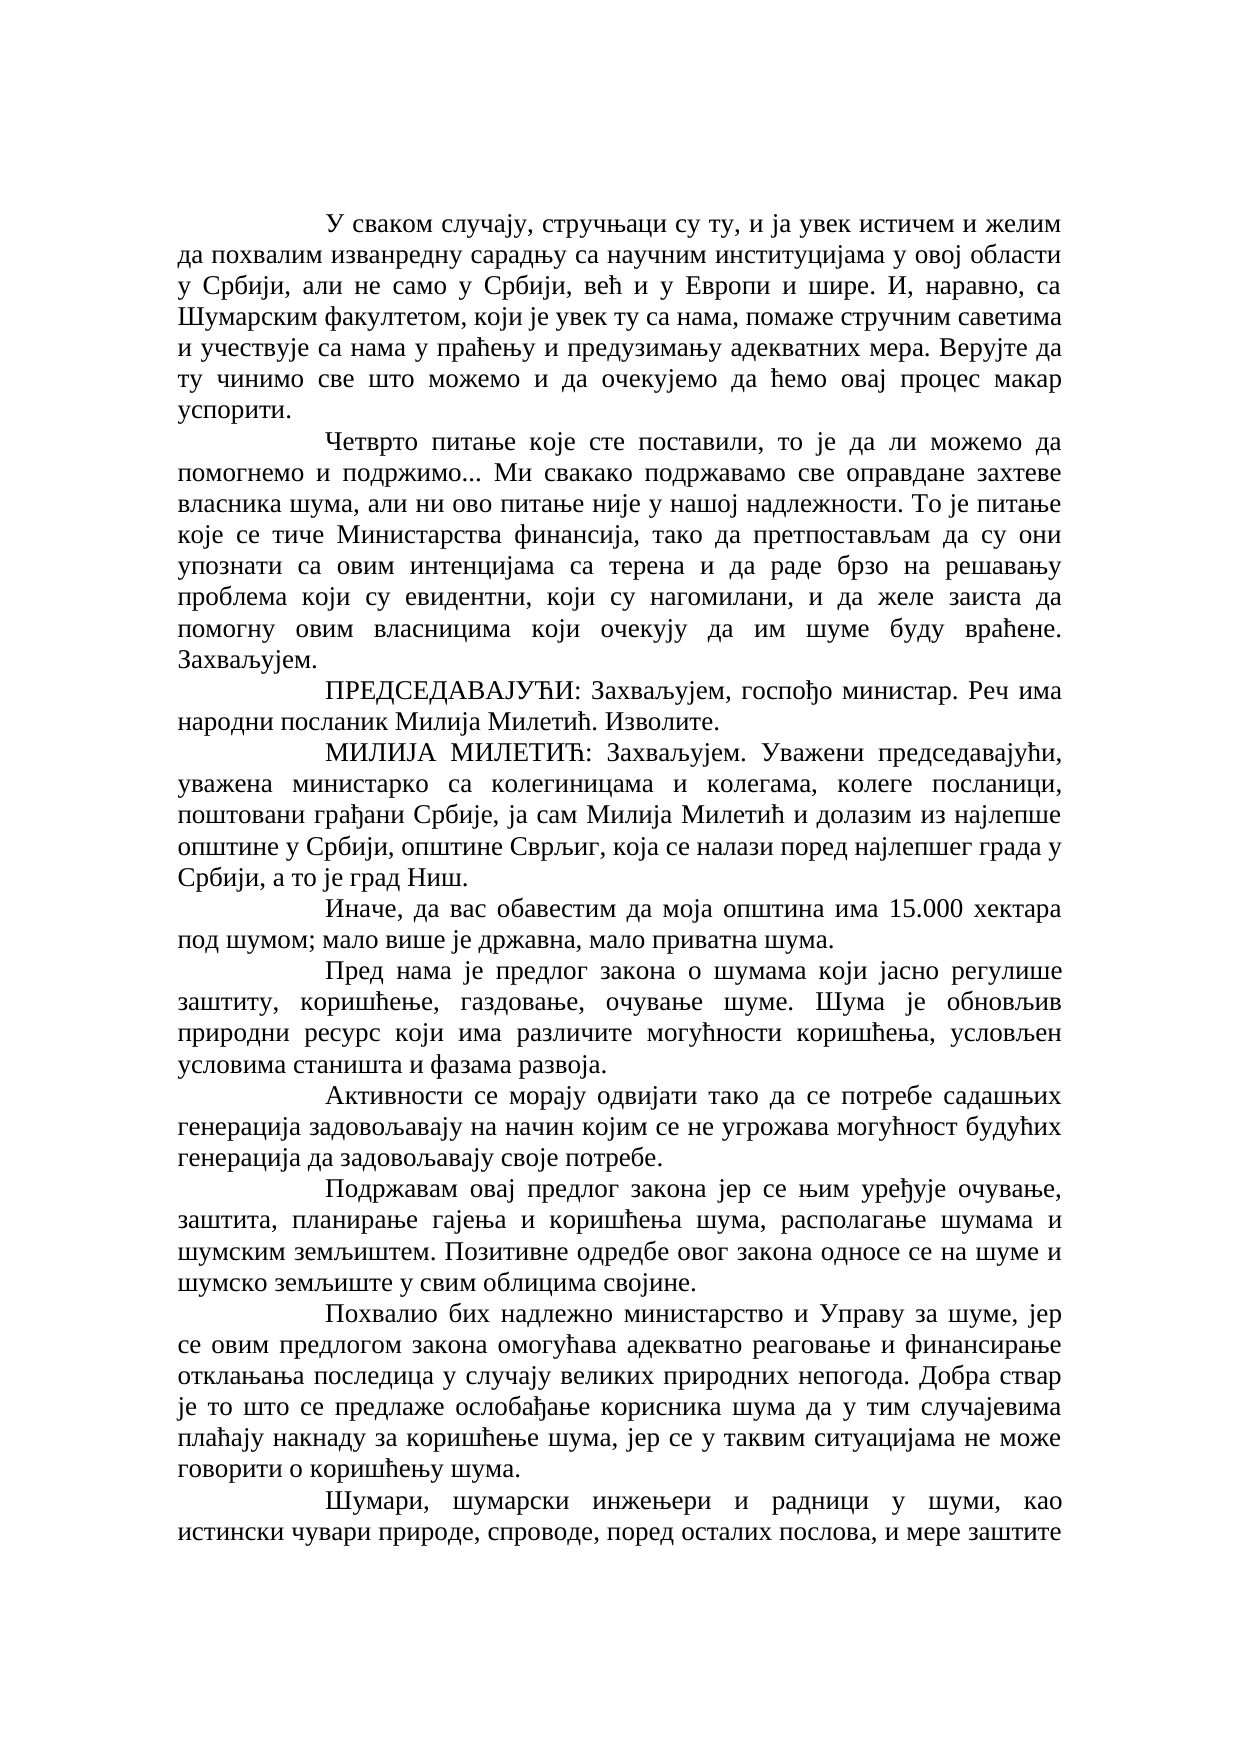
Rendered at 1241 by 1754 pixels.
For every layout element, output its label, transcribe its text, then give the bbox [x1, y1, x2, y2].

text Похвалио бих надлежно министарство и Управу за шуме, јер се овим предлогом закона омогућава адекватно реаговање и финансирање отклањања последица у случају великих природних непогода. Добра ствар је то што се предлаже ослобађање корисника шума да у тим случајевима плаћају накнаду за коришћење шума, јер се у таквим ситуацијама не може говорити о коришћењу шума. [177, 1297, 1063, 1484]
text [177, 1484, 1063, 1546]
text У сваком случају, стручњаци су ту, и ја увек истичем и желим да похвалим изванредну сарадњу са научним институцијама у овој области у Србији, али не само у Србији, већ и у Европи и шире. И, наравно, са Шумарским факултетом, који је увек ту са нама, помаже стручним саветима и учествује са нама у праћењу и предузимању адекватних мера. Верујте да ту чинимо све што можемо и да очекујемо да ћемо овај процес макар успорити. [177, 207, 1063, 425]
text Активности се морају одвијати тако да се потребе садашњих генерација задовољавају на начин којим се не угрожава могућност будућих генерација да задовољавају своје потребе. [177, 1079, 1063, 1172]
text ПРЕДСЕДАВАЈУЋИ: Захваљујем, госпођо министар. Реч има народни посланик Милија Милетић. Изволите. [177, 674, 1063, 736]
text МИЛИЈА МИЛЕТИЋ: Захваљујем. Уважени председавајући, уважена министарко са колегиницама и колегама, колеге посланици, поштовани грађани Србије, ја сам Милија Милетић и долазим из најлепше општине у Србији, општине Сврљиг, која се налази поред најлепшег града у Србији, а то је град Ниш. [177, 736, 1063, 892]
text Четврто питање које сте поставили, то је да ли можемо да помогнемо и подржимо... Ми свакако подржавамо све оправдане захтеве власника шума, али ни ово питање није у нашој надлежности. То је питање које се тиче Министарства финансија, тако да претпостављам да су они упознати са овим интенцијама са терена и да раде брзо на решавању проблема који су евидентни, који су нагомилани, и да желе заиста да помогну овим власницима који очекују да им шуме буду враћене. Захваљујем. [177, 425, 1063, 674]
text Пред нама је предлог закона о шумама који јасно регулише заштиту, коришћење, газдовање, очување шуме. Шума је обновљив природни ресурс који има различите могућности коришћења, условљен условима станишта и фазама развоја. [177, 954, 1063, 1079]
text Подржавам овај предлог закона јер се њим уређује очување, заштита, планирање гајења и коришћења шума, располагање шумама и шумским земљиштем. Позитивне одредбе овог закона односе се на шуме и шумско земљиште у свим облицима својине. [177, 1172, 1063, 1297]
text Иначе, да вас обавестим да моја општина има 15.000 хектара под шумом; мало више је државна, мало приватна шума. [177, 892, 1063, 954]
